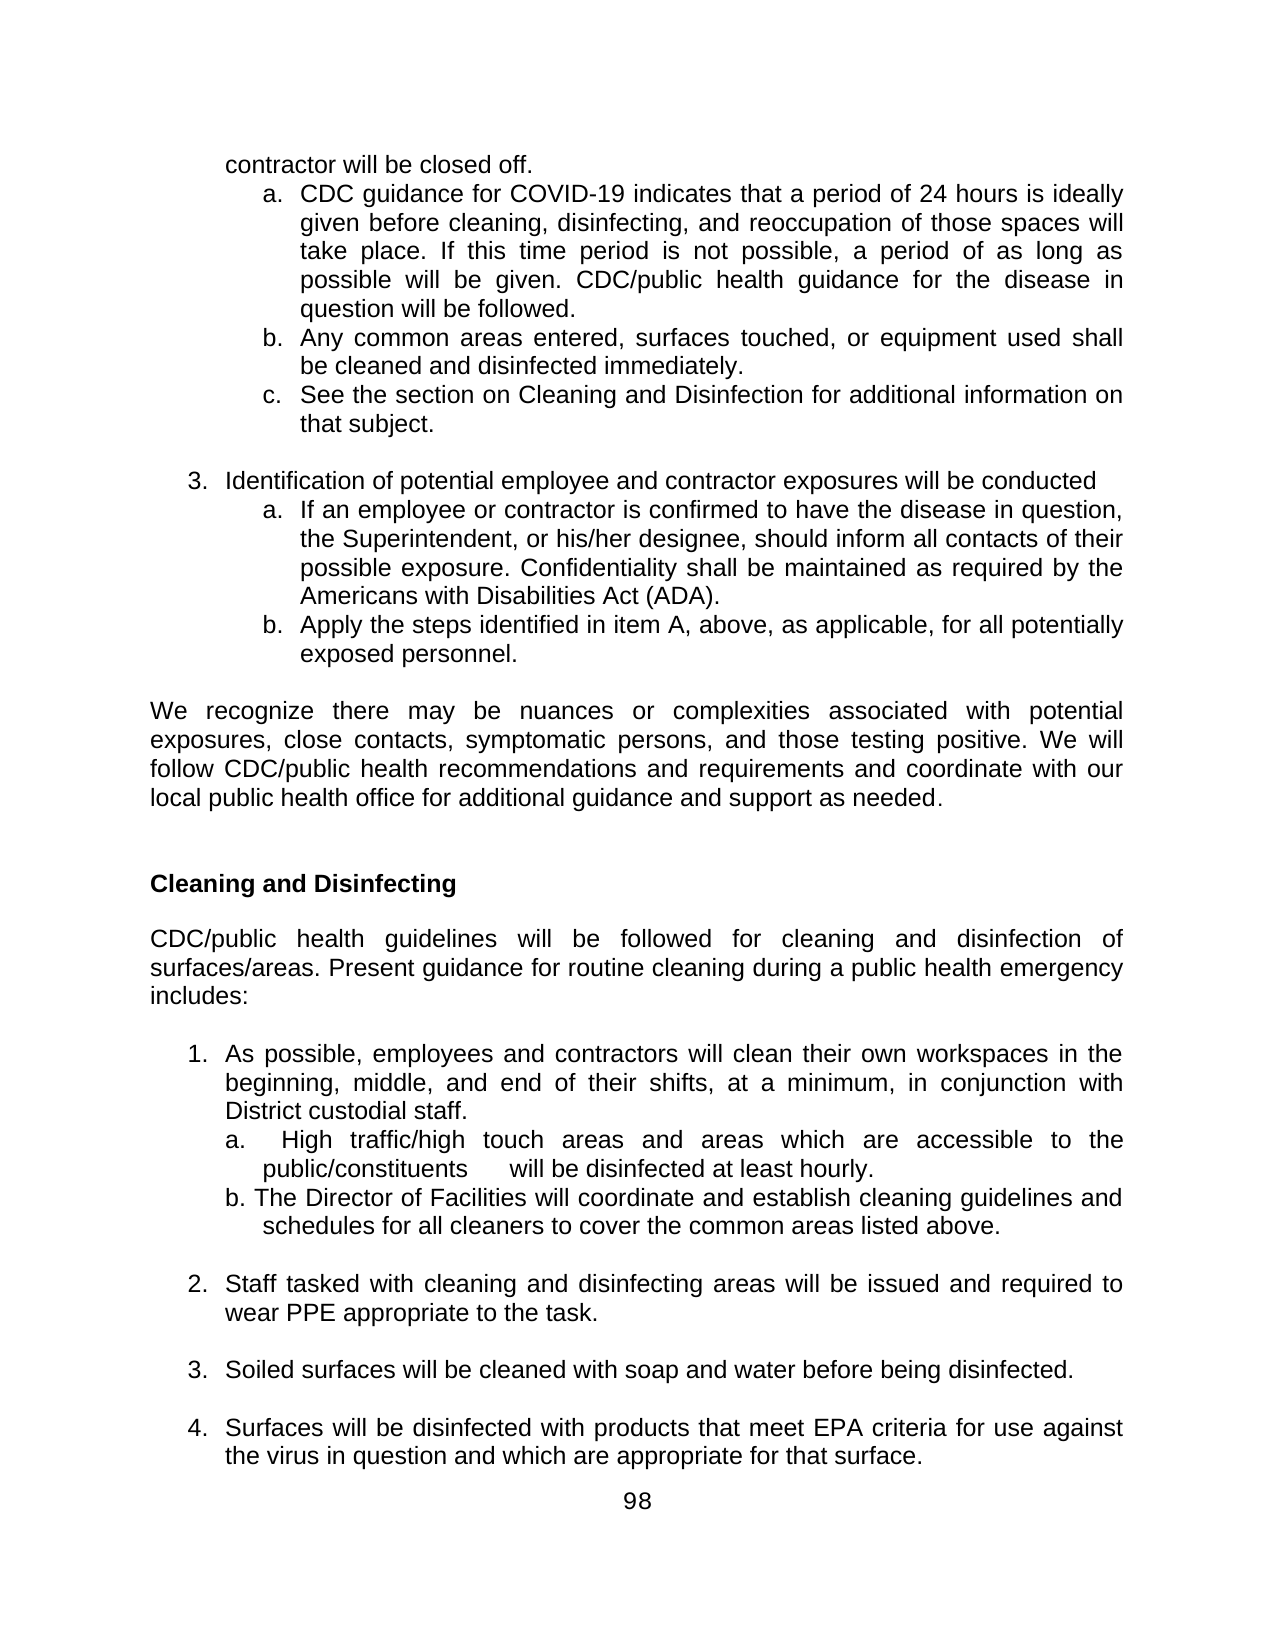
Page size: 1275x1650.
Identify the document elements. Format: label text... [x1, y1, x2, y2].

list As possible, employees and contractors will clean their own workspaces in the beginning, middle, and end of their shifts, at a minimum, in conjunction with District custodial staff. [187, 1039, 1125, 1125]
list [187, 150, 1125, 179]
list Identification of potential employee and contractor exposures will be conducted [187, 466, 1125, 495]
text b. The Director of Facilities will coordinate and establish cleaning guidelines and schedules for all cleaners to cover the common areas listed above. [225, 1183, 1125, 1240]
list See the section on Cleaning and Disinfection for additional information on that subject. [262, 380, 1125, 437]
text CDC/public health guidelines will be followed for cleaning and disinfection of surfaces/areas. Present guidance for routine cleaning during a public health emergency includes: [150, 924, 1125, 1010]
text We recognize there may be nuances or complexities associated with potential exposures, close contacts, symptomatic persons, and those testing positive. We will follow CDC/public health recommendations and requirements and coordinate with our local public health office for additional guidance and support as needed. [150, 696, 1125, 811]
list If an employee or contractor is confirmed to have the disease in question, the Superintendent, or his/her designee, should inform all contacts of their possible exposure. Confidentiality shall be maintained as required by the Americans with Disabilities Act (ADA). [262, 495, 1125, 610]
list Surfaces will be disinfected with products that meet EPA criteria for use against the virus in question and which are appropriate for that surface. [187, 1413, 1125, 1470]
list Any common areas entered, surfaces touched, or equipment used shall be cleaned and disinfected immediately. [262, 322, 1125, 380]
list Soiled surfaces will be cleaned with soap and water before being disinfected. [187, 1355, 1125, 1384]
list Apply the steps identified in item A, above, as applicable, for all potentially exposed personnel. [262, 610, 1125, 667]
list Staff tasked with cleaning and disinfecting areas will be issued and required to wear PPE appropriate to the task. [187, 1269, 1125, 1326]
text a. High traffic/high touch areas and areas which are accessible to the public/constituents will be disinfected at least hourly. [225, 1125, 1125, 1183]
text Cleaning and Disinfecting [150, 869, 1125, 897]
list CDC guidance for COVID-19 indicates that a period of 24 hours is ideally given before cleaning, disinfecting, and reoccupation of those spaces will take place. If this time period is not possible, a period of as long as possible will be given. CDC/public health guidance for the disease in question will be followed. [262, 179, 1125, 322]
